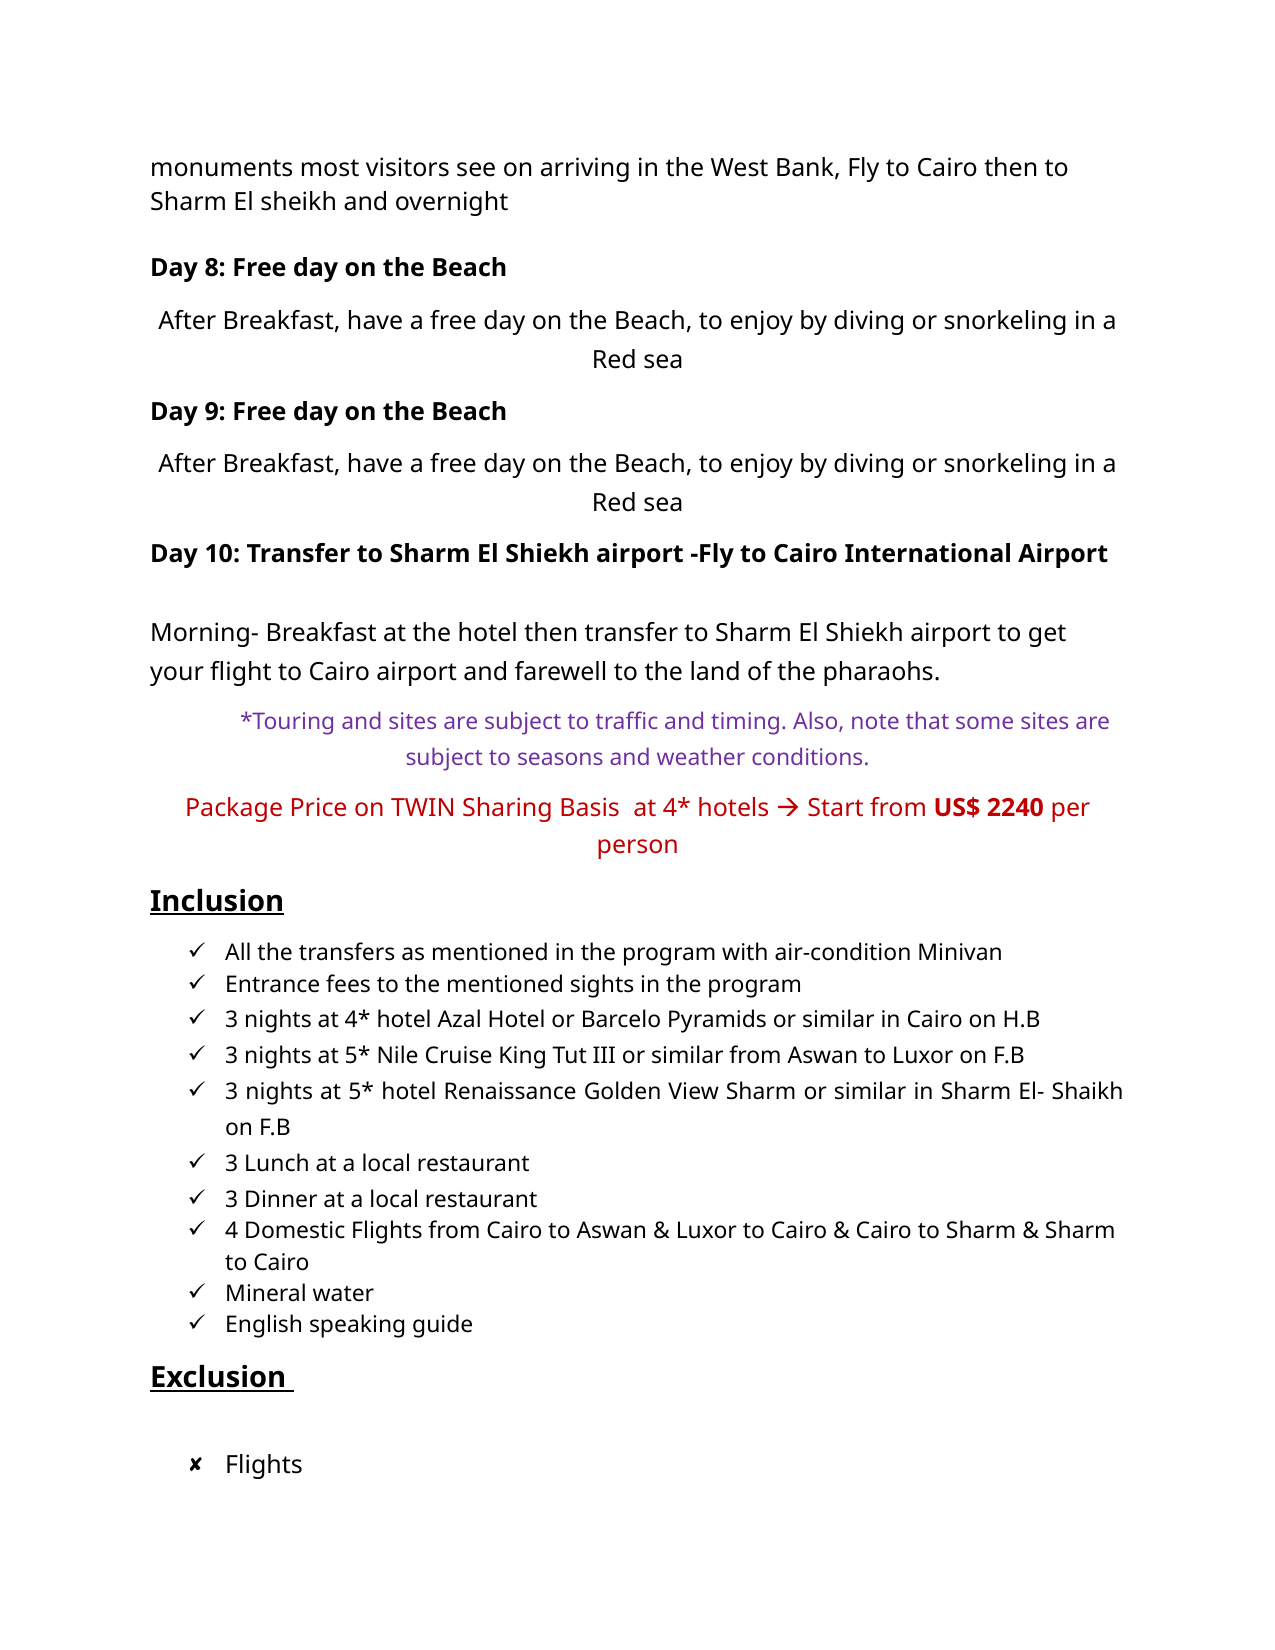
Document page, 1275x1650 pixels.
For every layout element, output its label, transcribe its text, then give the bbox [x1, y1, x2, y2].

list 3 Dinner at a local restaurant [187, 1183, 1125, 1214]
text After Breakfast, have a free day on the Beach, to enjoy by diving or snorkeling in a Red sea [150, 303, 1125, 376]
list English speaking guide [187, 1308, 1125, 1339]
list 4 Domestic Flights from Cairo to Aswan & Luxor to Cairo & Cairo to Sharm & Sharm to Cairo [187, 1214, 1125, 1277]
text Day 9: Free day on the Beach [150, 394, 1125, 428]
list 3 Lunch at a local restaurant [187, 1147, 1125, 1178]
list 3 nights at 5* hotel Renaissance Golden View Sharm or similar in Sharm El- Shaikh on F.B [187, 1075, 1125, 1142]
text Package Price on TWIN Sharing Basis at 4* hotels Start from US$ 2240 per person [150, 790, 1125, 861]
list Mineral water [187, 1277, 1125, 1308]
list Entrance fees to the mentioned sights in the program [187, 967, 1125, 999]
list 3 nights at 4* hotel Azal Hotel or Barcelo Pyramids or similar in Cairo on H.B [187, 1003, 1125, 1035]
list All the transfers as mentioned in the program with air-condition Minivan [187, 936, 1125, 967]
text *Touring and sites are subject to traffic and timing. Also, note that some sites are subject to seasons and weather conditions. [150, 705, 1125, 772]
text Exclusion [150, 1356, 1125, 1396]
list 3 nights at 5* Nile Cruise King Tut III or similar from Aswan to Luxor on F.B [187, 1039, 1125, 1071]
text Inclusion [150, 880, 1125, 919]
text After Breakfast, have a free day on the Beach, to enjoy by diving or snorkeling in a Red sea [150, 445, 1125, 518]
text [150, 150, 1125, 249]
text Day 10: Transfer to Sharm El Shiekh airport -Fly to Cairo International Airport Morning- Breakfast at the hotel then transfer to Sharm El Shiekh airport to get your flight to Cairo airport and farewell to the land of the pharaohs. [150, 536, 1125, 688]
text Day 8: Free day on the Beach [150, 249, 1125, 283]
list Flights [187, 1446, 1125, 1481]
